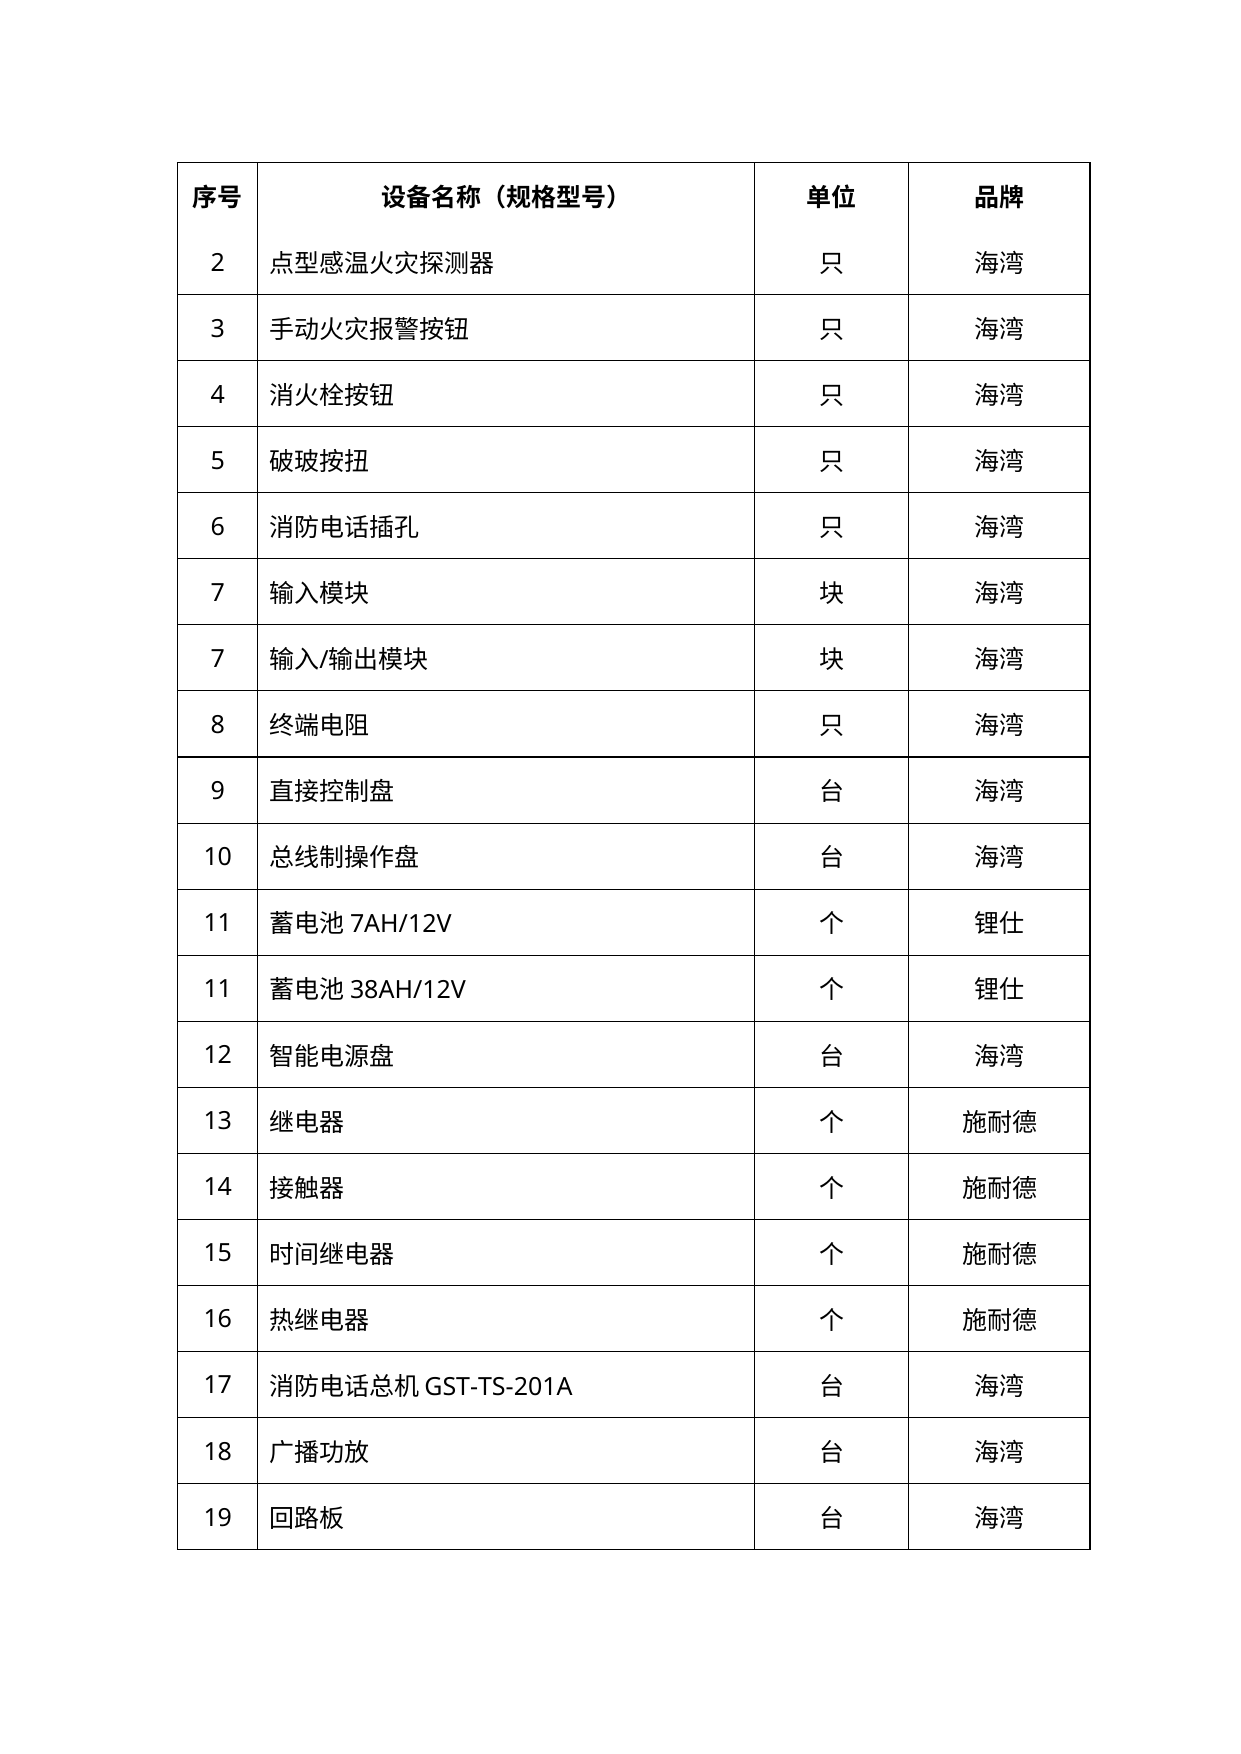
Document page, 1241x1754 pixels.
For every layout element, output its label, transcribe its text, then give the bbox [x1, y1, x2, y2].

table_cell 热继电器 [258, 1286, 754, 1351]
table_cell 2 [178, 228, 257, 294]
table_cell 台 [755, 1418, 908, 1483]
table_cell 海湾 [909, 1352, 1089, 1417]
table_cell 7 [178, 625, 257, 690]
table_cell 施耐德 [909, 1286, 1089, 1351]
table_cell 只 [755, 427, 908, 492]
table_cell 5 [178, 427, 257, 492]
table_cell 海湾 [909, 1022, 1089, 1087]
table_cell 4 [178, 361, 257, 426]
table_cell 直接控制盘 [258, 758, 754, 822]
table_cell 6 [178, 493, 257, 558]
table_cell 智能电源盘 [258, 1022, 754, 1087]
table_cell 海湾 [909, 691, 1089, 756]
table_cell 海湾 [909, 493, 1089, 558]
table_cell 只 [755, 691, 908, 756]
table_cell 12 [178, 1022, 257, 1087]
table_cell 锂仕 [909, 956, 1089, 1021]
table_cell 施耐德 [909, 1220, 1089, 1285]
table_cell 终端电阻 [258, 691, 754, 756]
table_cell 接触器 [258, 1154, 754, 1219]
table_cell 个 [755, 1088, 908, 1153]
table_cell 只 [755, 493, 908, 558]
table_cell 13 [178, 1088, 257, 1153]
table_cell 只 [755, 228, 908, 294]
table_cell 11 [178, 956, 257, 1021]
table_cell 台 [755, 1484, 908, 1549]
table_cell 施耐德 [909, 1088, 1089, 1153]
table_cell 只 [755, 295, 908, 360]
table_cell 个 [755, 1154, 908, 1219]
table_cell 台 [755, 824, 908, 888]
table_cell 海湾 [909, 1418, 1089, 1483]
table_cell 个 [755, 1220, 908, 1285]
table_cell 台 [755, 1352, 908, 1417]
table_cell 海湾 [909, 427, 1089, 492]
table_cell 个 [755, 956, 908, 1021]
table_cell 时间继电器 [258, 1220, 754, 1285]
table_cell 消火栓按钮 [258, 361, 754, 426]
table_cell 块 [755, 559, 908, 624]
table_cell 10 [178, 824, 257, 888]
table_cell 消防电话总机GST-TS-201A [258, 1352, 754, 1417]
table_header 品牌 [909, 163, 1089, 228]
table_cell 11 [178, 890, 257, 954]
table_header 序号 [178, 163, 257, 228]
table_cell 手动火灾报警按钮 [258, 295, 754, 360]
table_cell 个 [755, 1286, 908, 1351]
table_cell 海湾 [909, 758, 1089, 822]
table_cell 9 [178, 758, 257, 822]
table_cell 18 [178, 1418, 257, 1483]
table_cell 只 [755, 361, 908, 426]
table_cell 广播功放 [258, 1418, 754, 1483]
table_cell 消防电话插孔 [258, 493, 754, 558]
table_cell 海湾 [909, 824, 1089, 888]
table_header 设备名称（规格型号） [258, 163, 754, 228]
table_cell 19 [178, 1484, 257, 1549]
table_header 单位 [755, 163, 908, 228]
table_cell 海湾 [909, 295, 1089, 360]
table_cell 破玻按扭 [258, 427, 754, 492]
table_cell 锂仕 [909, 890, 1089, 954]
table_cell 施耐德 [909, 1154, 1089, 1219]
table_cell 15 [178, 1220, 257, 1285]
table_cell 输入/输出模块 [258, 625, 754, 690]
table_cell 3 [178, 295, 257, 360]
table_cell 16 [178, 1286, 257, 1351]
table_cell 海湾 [909, 361, 1089, 426]
table_cell 继电器 [258, 1088, 754, 1153]
table_cell 海湾 [909, 1484, 1089, 1549]
table_cell 7 [178, 559, 257, 624]
table_cell 个 [755, 890, 908, 954]
table_cell 蓄电池 38AH/12V [258, 956, 754, 1021]
table_cell 海湾 [909, 559, 1089, 624]
table_cell 海湾 [909, 625, 1089, 690]
table_cell 输入模块 [258, 559, 754, 624]
table_cell 17 [178, 1352, 257, 1417]
table_cell 蓄电池 7AH/12V [258, 890, 754, 954]
table_cell 台 [755, 1022, 908, 1087]
table_cell 回路板 [258, 1484, 754, 1549]
table_cell 总线制操作盘 [258, 824, 754, 888]
table_cell 海湾 [909, 228, 1089, 294]
table_cell 点型感温火灾探测器 [258, 228, 754, 294]
table_cell 8 [178, 691, 257, 756]
table_cell 块 [755, 625, 908, 690]
table_cell 台 [755, 758, 908, 822]
table_cell 14 [178, 1154, 257, 1219]
